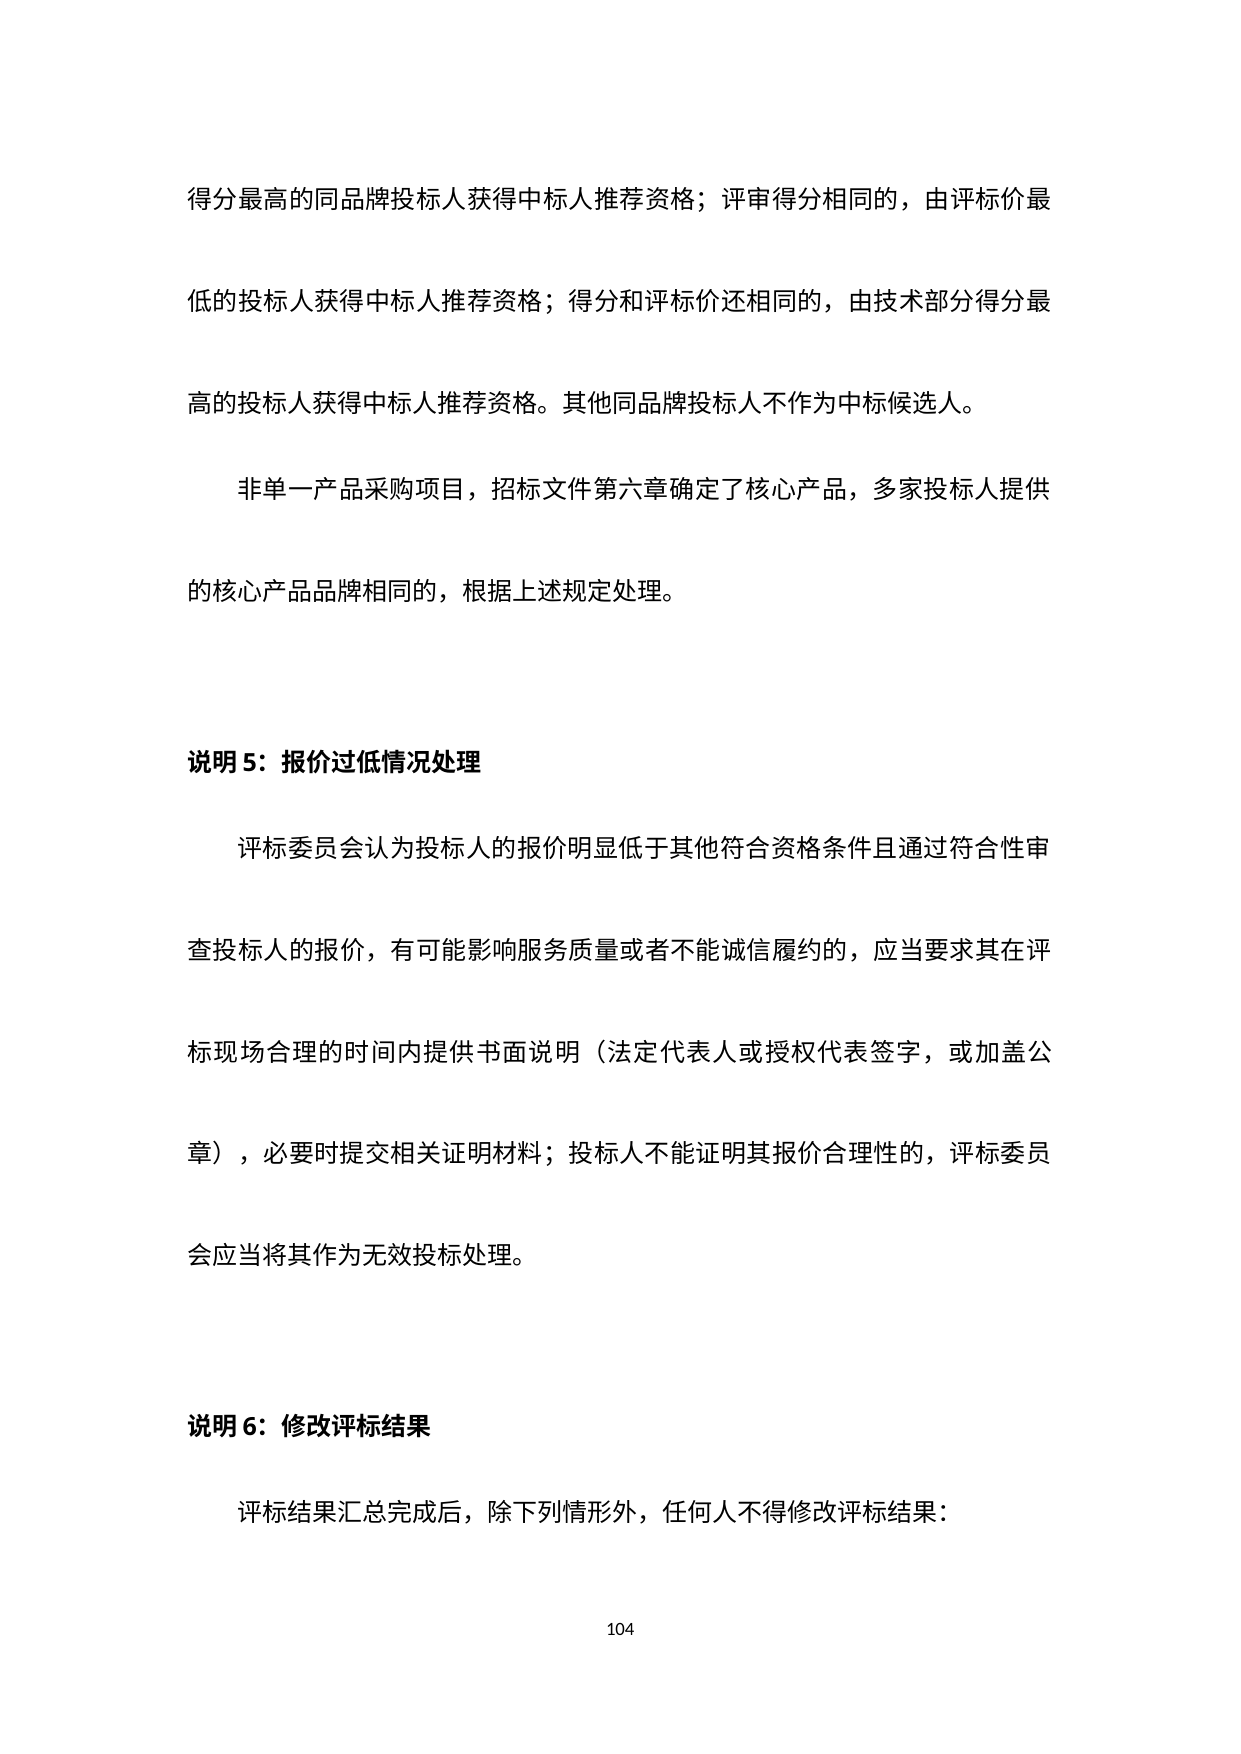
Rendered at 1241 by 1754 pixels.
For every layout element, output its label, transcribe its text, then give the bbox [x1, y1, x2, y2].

text 评标结果汇总完成后，除下列情形外，任何人不得修改评标结果： [187, 1477, 1053, 1545]
text 非单一产品采购项目，招标文件第六章确定了核心产品，多家投标人提供的核心产品品牌相同的，根据上述规定处理。 [187, 454, 1053, 623]
text 评标委员会认为投标人的报价明显低于其他符合资格条件且通过符合性审查投标人的报价，有可能影响服务质量或者不能诚信履约的，应当要求其在评标现场合理的时间内提供书面说明（法定代表人或授权代表签字，或加盖公章），必要时提交相关证明材料；投标人不能证明其报价合理性的，评标委员会应当将其作为无效投标处理。 [187, 812, 1053, 1288]
text 说明5：报价过低情况处理 [187, 726, 1053, 794]
text 说明6：修改评标结果 [187, 1391, 1053, 1459]
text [187, 164, 1053, 436]
